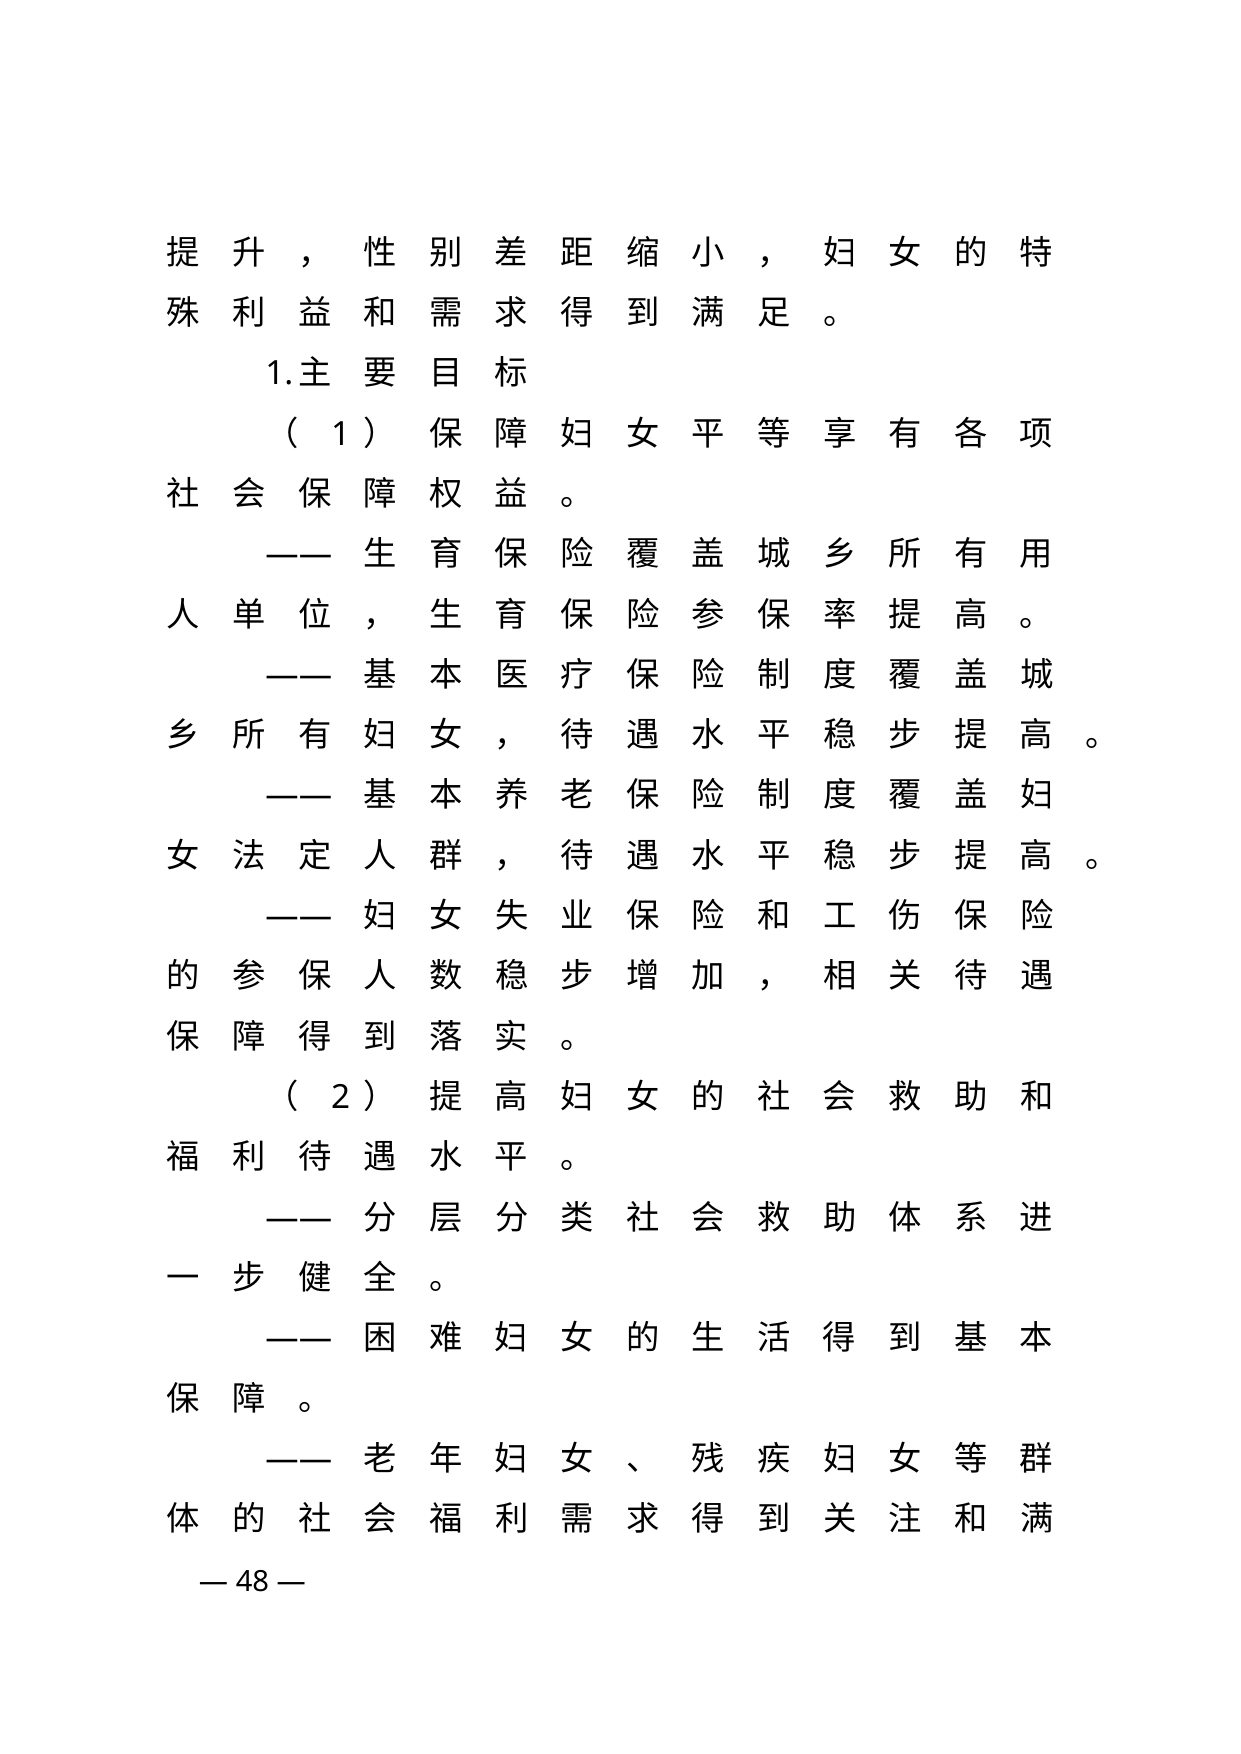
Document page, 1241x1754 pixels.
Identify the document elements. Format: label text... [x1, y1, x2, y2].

text ——分层分类社会救助体系进一步健全。 [167, 1184, 1085, 1305]
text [167, 219, 1085, 340]
text ——基本医疗保险制度覆盖城乡所有妇女，待遇水平稳步提高。 [167, 642, 1085, 762]
text ——妇女失业保险和工伤保险的参保人数稳步增加，相关待遇保障得到落实。 [167, 883, 1085, 1064]
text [167, 1426, 1085, 1546]
text ——基本养老保险制度覆盖妇女法定人群，待遇水平稳步提高。 [167, 762, 1085, 883]
text ——生育保险覆盖城乡所有用人单位，生育保险参保率提高。 [167, 521, 1085, 642]
text （1）保障妇女平等享有各项社会保障权益。 [167, 400, 1085, 521]
text ——困难妇女的生活得到基本保障。 [167, 1305, 1085, 1426]
text （2）提高妇女的社会救助和福利待遇水平。 [167, 1064, 1085, 1184]
text 1.主要目标 [167, 340, 1085, 400]
